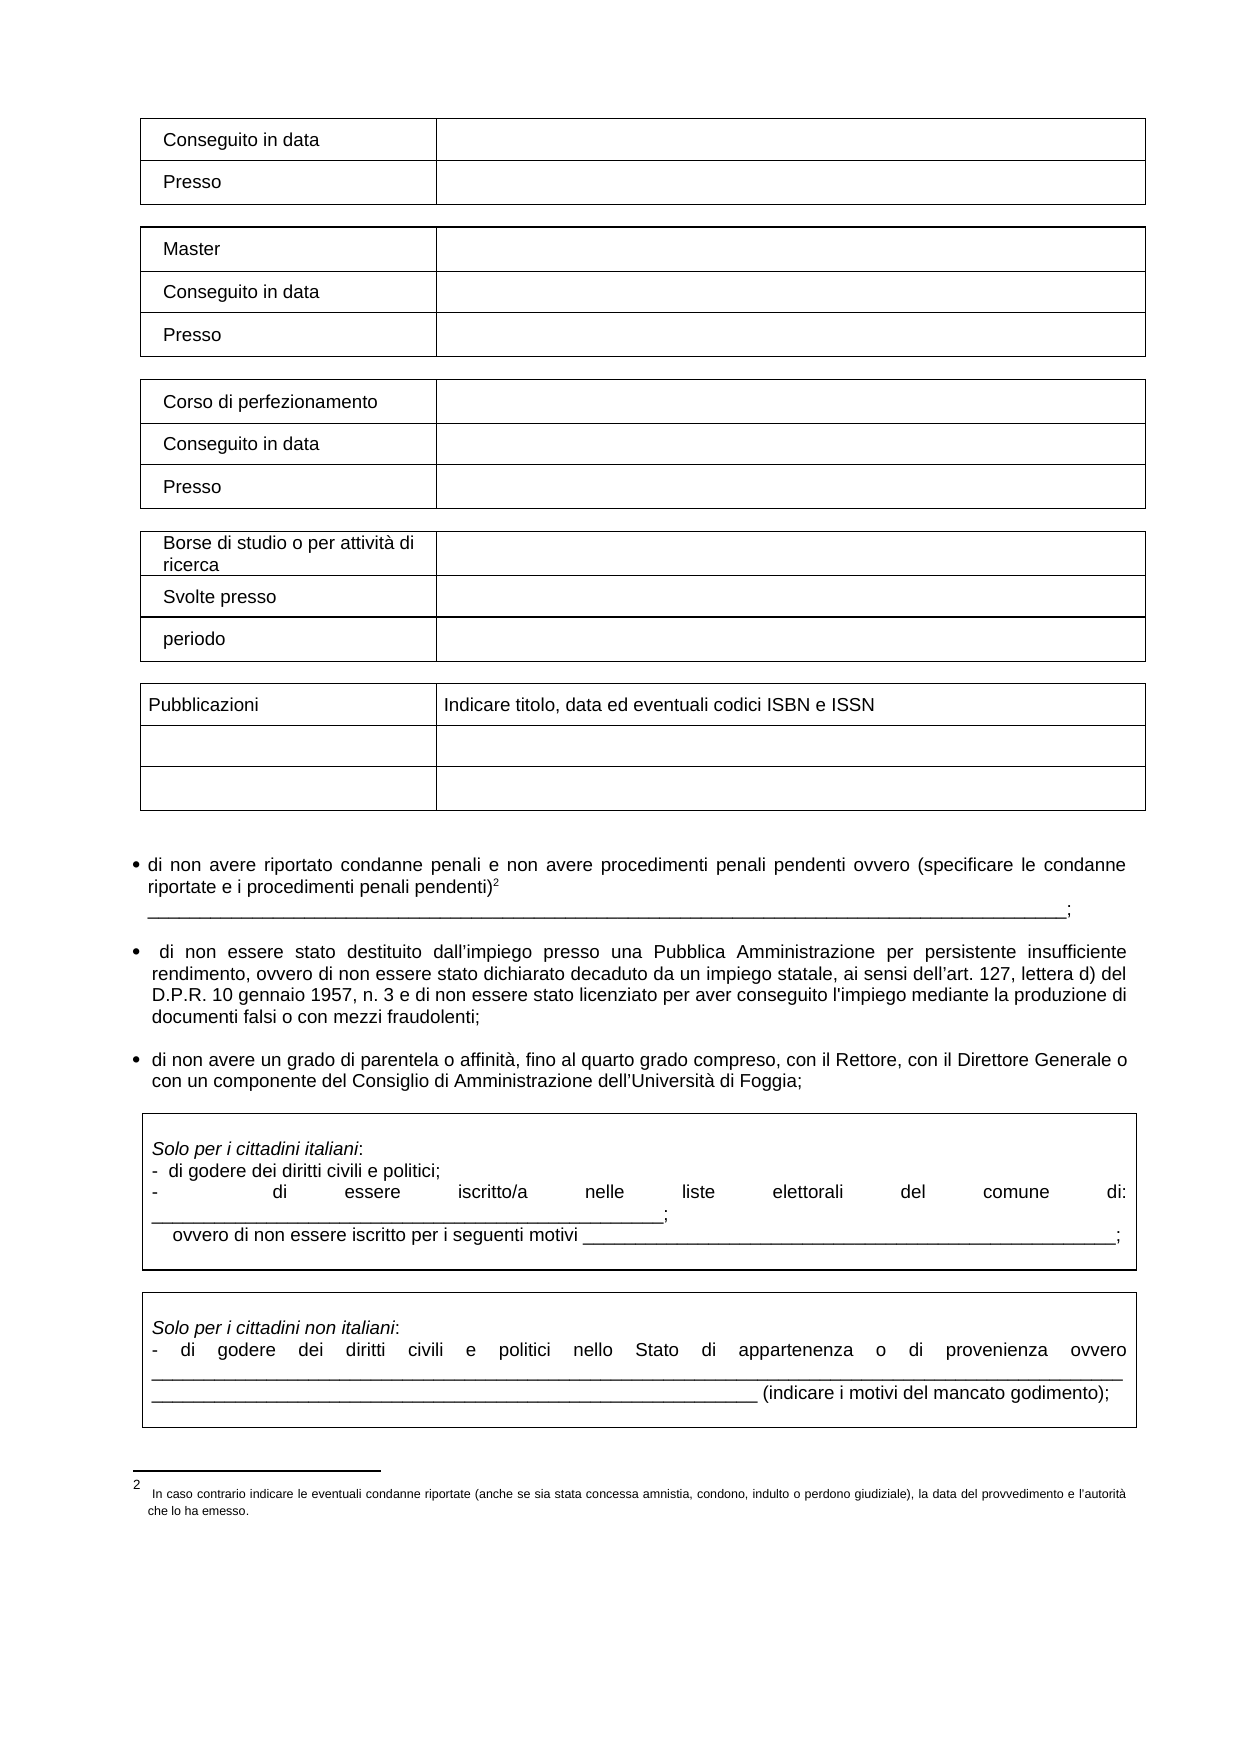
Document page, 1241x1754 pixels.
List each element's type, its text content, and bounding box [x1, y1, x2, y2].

table_header Borse di studio o per attività di ricerca [141, 532, 436, 575]
table_cell periodo [141, 618, 436, 661]
table_cell Presso [141, 465, 436, 508]
table_cell [437, 161, 1145, 204]
text ________________________________________________________________________________________; [148, 897, 1128, 919]
table_cell [437, 272, 1145, 312]
table_cell [437, 726, 1145, 766]
table_cell [437, 313, 1145, 356]
table_cell [437, 576, 1145, 616]
table_cell [437, 618, 1145, 661]
list di non avere riportato condanne penali e non avere procedimenti penali pendenti ovvero (specificare le condanne riportate e i procedimenti penali pendenti) [133, 854, 1128, 897]
text - di essere iscritto/a nelle liste elettorali del comune di: _________________________________________________; [143, 1178, 1136, 1221]
list di non essere stato destituito dall’impiego presso una Pubblica Amministrazione per persistente insufficiente rendimento, ovvero di non essere stato dichiarato decaduto da un impiego statale, ai sensi dell’art. 127, lettera d) del D.P.R. 10 gennaio 1957, n. 3 e di non essere stato licenziato per aver conseguito l'impiego mediante la produzione di documenti falsi o con mezzi fraudolenti; [133, 941, 1128, 1027]
table_cell [437, 424, 1145, 464]
table_cell Svolte presso [141, 576, 436, 616]
text Solo per i cittadini non italiani: [143, 1314, 1136, 1335]
text - di godere dei diritti civili e politici nello Stato di appartenenza o di provenienza ovvero _______________________________________________________________________________________________________________________________________________________ (indicare i motivi del mancato godimento); [143, 1335, 1136, 1403]
table_cell Conseguito in data [141, 119, 436, 159]
table_header Pubblicazioni [141, 684, 436, 724]
text Solo per i cittadini italiani: [143, 1135, 1136, 1156]
table_header [437, 532, 1145, 575]
table_cell Conseguito in data [141, 272, 436, 312]
table_cell [437, 767, 1145, 810]
table_cell [437, 465, 1145, 508]
table_cell Presso [141, 313, 436, 356]
table_header Indicare titolo, data ed eventuali codici ISBN e ISSN [437, 684, 1145, 724]
table_cell [141, 726, 436, 766]
table_cell [437, 119, 1145, 159]
table_header Corso di perfezionamento [141, 380, 436, 423]
text ovvero di non essere iscritto per i seguenti motivi ___________________________________________________; [143, 1221, 1136, 1246]
table_header Master [141, 228, 436, 271]
table_cell Presso [141, 161, 436, 204]
table_header [437, 380, 1145, 423]
list di non avere un grado di parentela o affinità, fino al quarto grado compreso, con il Rettore, con il Direttore Generale o con un componente del Consiglio di Amministrazione dell’Università di Foggia; [133, 1048, 1128, 1092]
table_cell [141, 767, 436, 810]
text - di godere dei diritti civili e politici; [143, 1156, 1136, 1178]
table_cell Conseguito in data [141, 424, 436, 464]
table_header [437, 228, 1145, 271]
